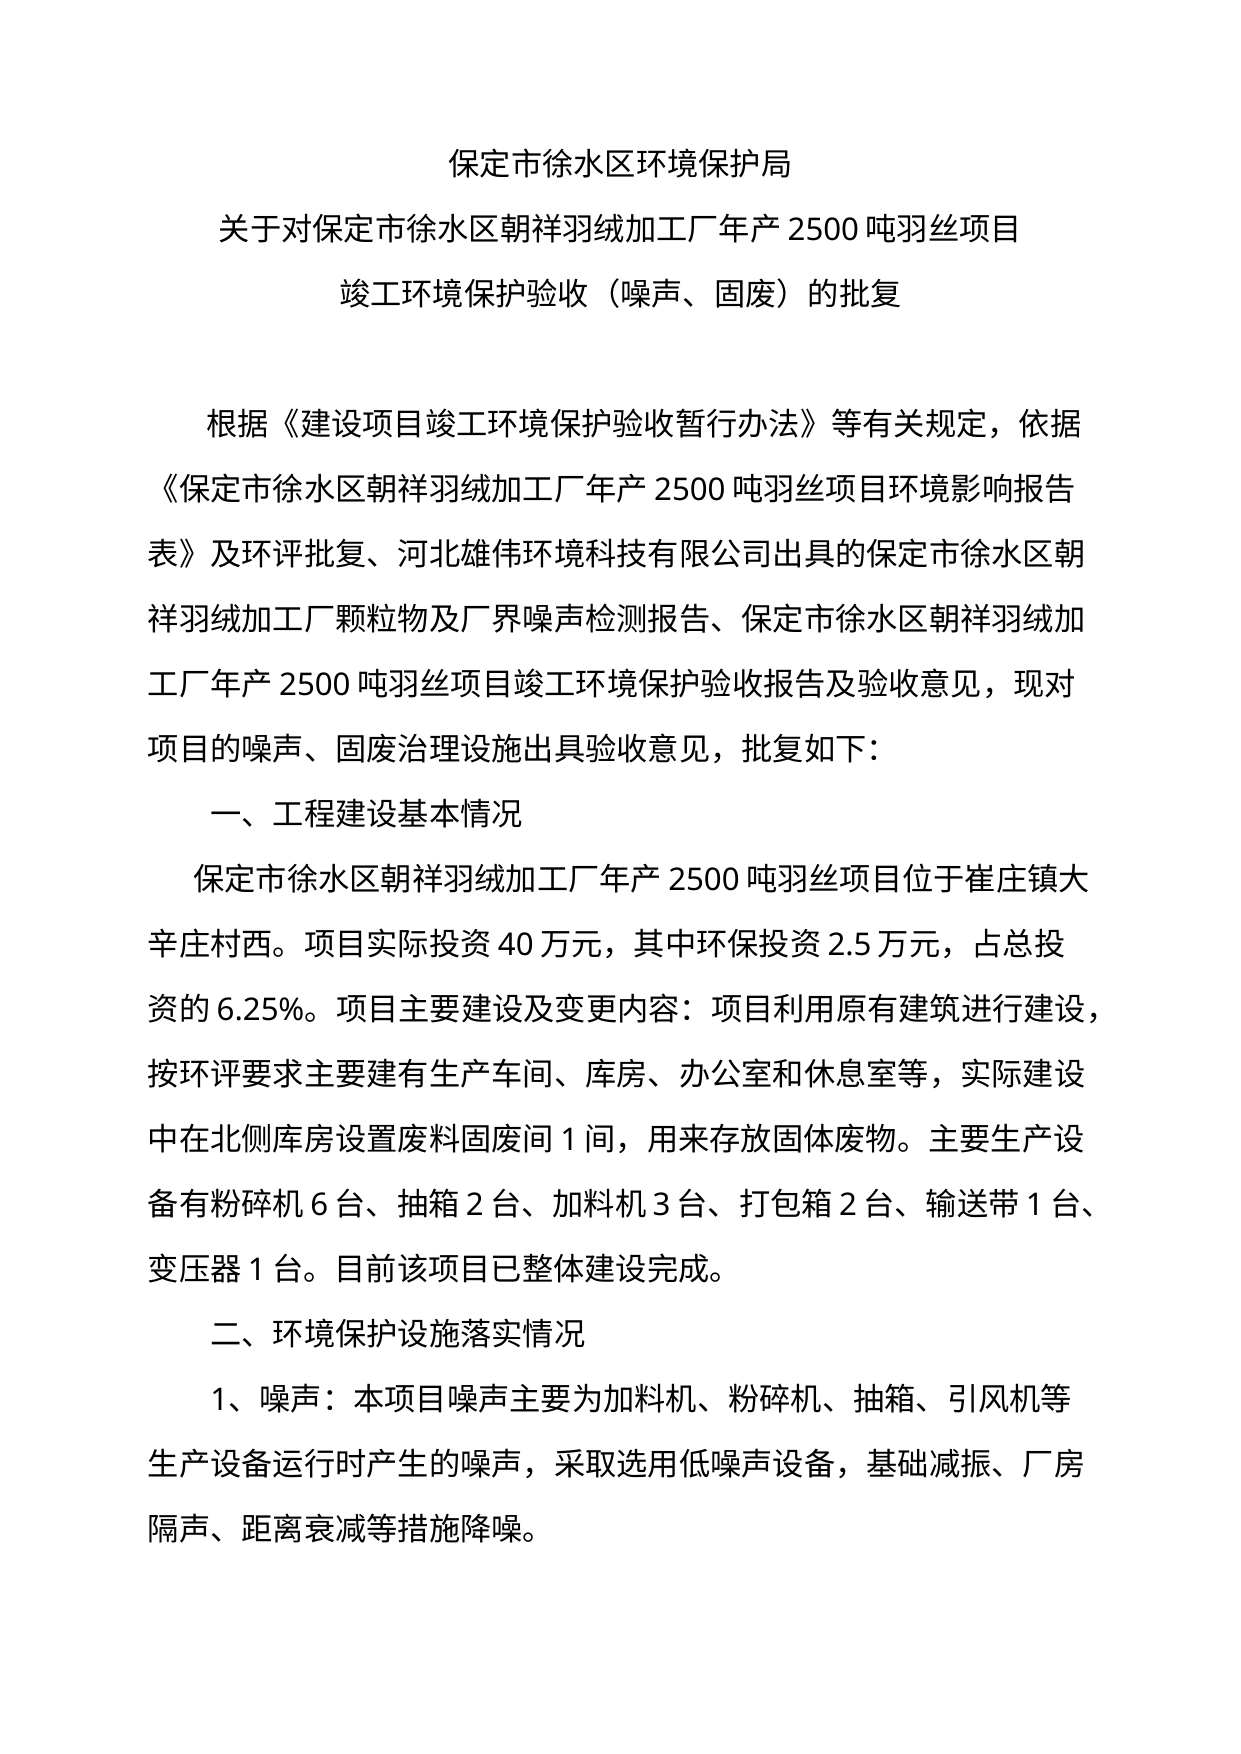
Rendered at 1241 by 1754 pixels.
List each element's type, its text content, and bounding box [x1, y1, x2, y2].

text 一、工程建设基本情况 [148, 779, 1092, 844]
text 1、噪声：本项目噪声主要为加料机、粉碎机、抽箱、引风机等生产设备运行时产生的噪声，采取选用低噪声设备，基础减振、厂房隔声、距离衰减等措施降噪。 [148, 1364, 1092, 1559]
text 根据《建设项目竣工环境保护验收暂行办法》等有关规定，依据《保定市徐水区朝祥羽绒加工厂年产2500吨羽丝项目环境影响报告表》及环评批复、河北雄伟环境科技有限公司出具的保定市徐水区朝祥羽绒加工厂颗粒物及厂界噪声检测报告、保定市徐水区朝祥羽绒加工厂年产2500吨羽丝项目竣工环境保护验收报告及验收意见，现对项目的噪声、固废治理设施出具验收意见，批复如下： [148, 389, 1092, 779]
text 保定市徐水区朝祥羽绒加工厂年产2500吨羽丝项目位于崔庄镇大辛庄村西。项目实际投资40万元，其中环保投资2.5万元，占总投资的6.25%。项目主要建设及变更内容：项目利用原有建筑进行建设，按环评要求主要建有生产车间、库房、办公室和休息室等，实际建设中在北侧库房设置废料固废间1间，用来存放固体废物。主要生产设备有粉碎机6台、抽箱2台、加料机3台、打包箱2台、输送带1台、变压器1台。目前该项目已整体建设完成。 [148, 844, 1092, 1299]
text 二、环境保护设施落实情况 [148, 1299, 1092, 1364]
text 保定市徐水区环境保护局 [148, 129, 1092, 194]
text 关于对保定市徐水区朝祥羽绒加工厂年产2500吨羽丝项目 [148, 194, 1092, 259]
text 竣工环境保护验收（噪声、固废）的批复 [148, 259, 1092, 324]
